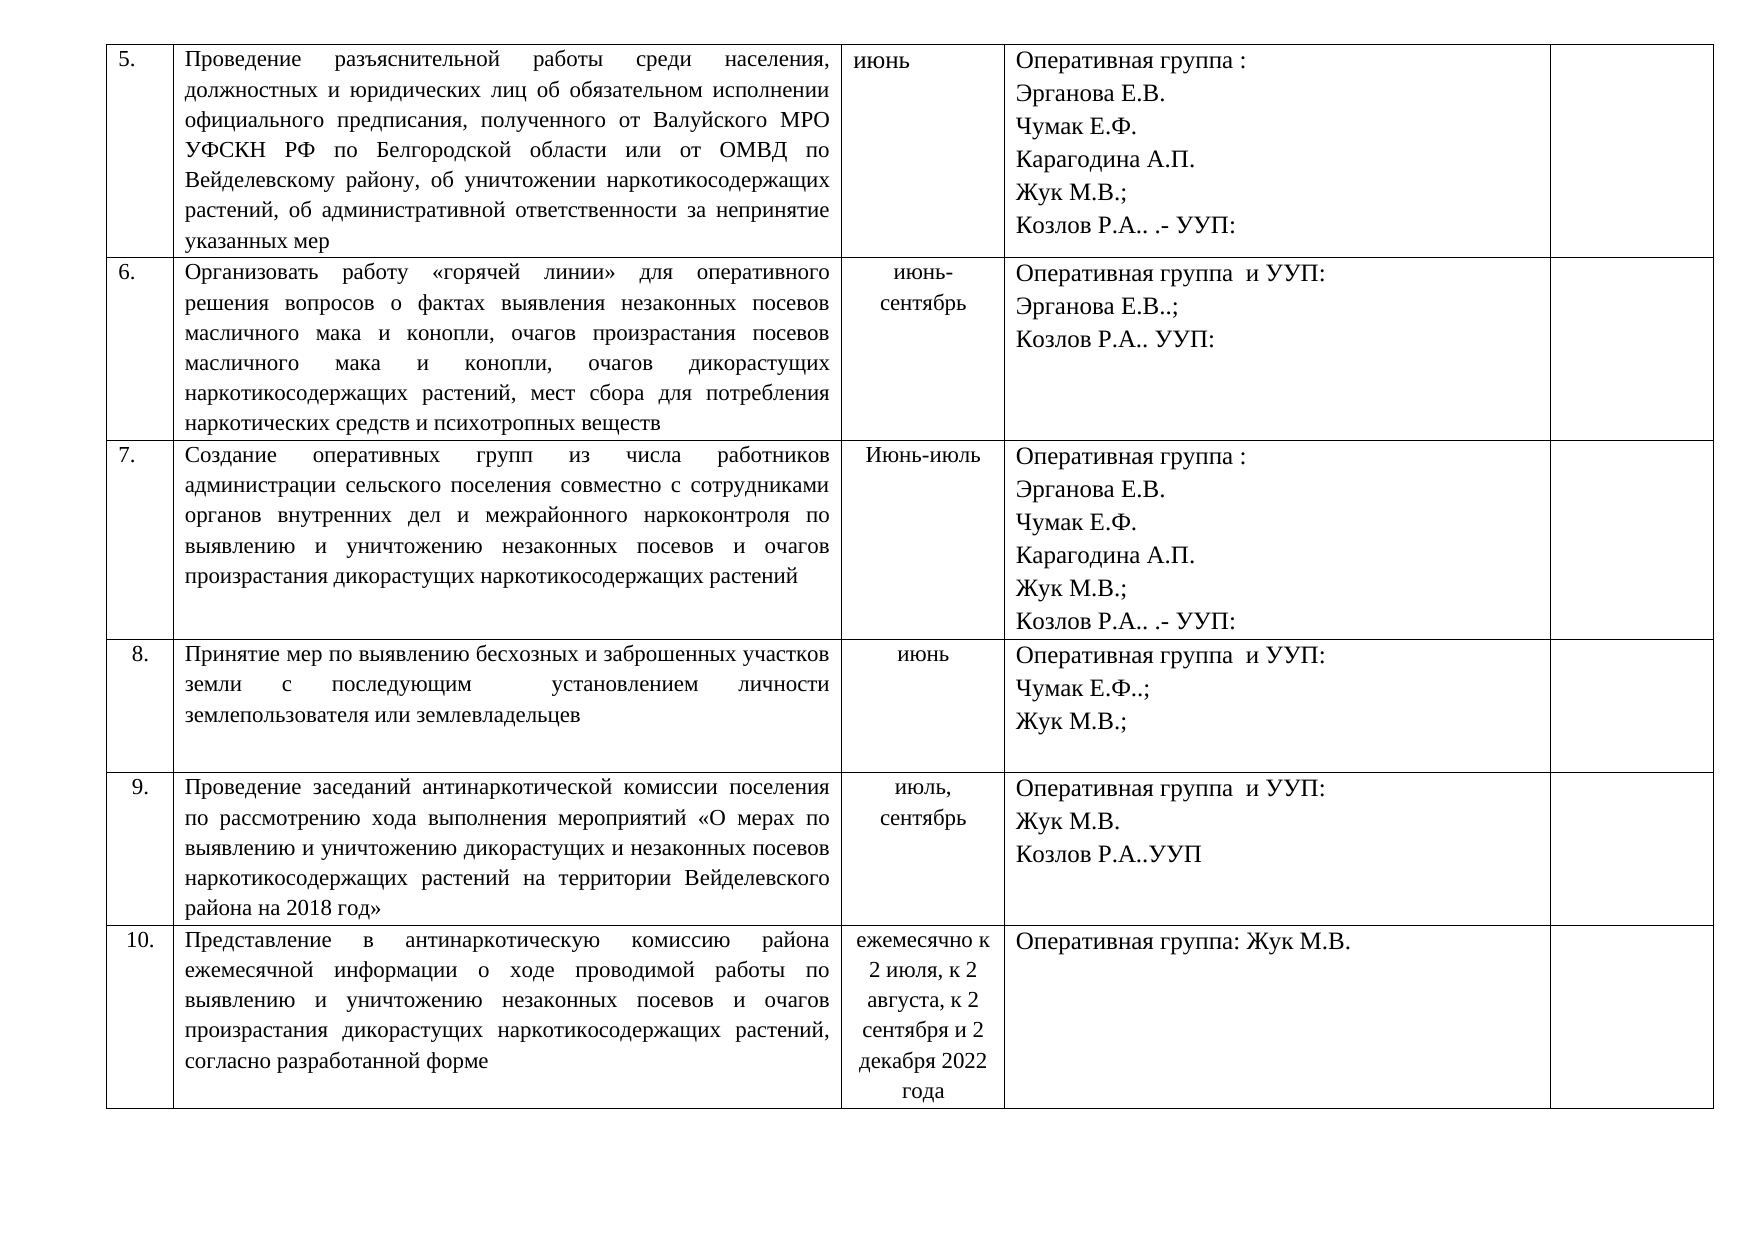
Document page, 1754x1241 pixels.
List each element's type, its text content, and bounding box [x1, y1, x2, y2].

table_cell Оперативная группа: Жук М.В. [1005, 926, 1550, 1107]
table_cell Оперативная группа и УУП: Чумак Е.Ф..; Жук М.В.; [1005, 640, 1550, 772]
table_cell Оперативная группа и УУП: Жук М.В. Козлов Р.А..УУП [1005, 773, 1550, 925]
table_cell [1551, 926, 1713, 1107]
table_cell [1551, 45, 1713, 257]
table_cell Организовать работу «горячей линии» для оперативного решения вопросов о фактах выявления незаконных посевов масличного мака и конопли, очагов произрастания посевов масличного мака и конопли, очагов дикорастущих наркотикосодержащих растений, мест сбора для потребления наркотических средств и психотропных веществ [174, 258, 841, 440]
table_cell Принятие мер по выявлению бесхозных и заброшенных участков земли с последующим установлением личности землепользователя или землевладельцев [174, 640, 841, 772]
table_cell июнь-сентябрь [842, 258, 1004, 440]
table_cell Проведение разъяснительной работы среди населения, должностных и юридических лиц об обязательном исполнении официального предписания, полученного от Валуйского МРО УФСКН РФ по Белгородской области или от ОМВД по Вейделевскому району, об уничтожении наркотикосодержащих растений, об административной ответственности за непринятие указанных мер [174, 45, 841, 257]
table_cell 10. [107, 926, 173, 1107]
table_cell 9. [107, 773, 173, 925]
table_cell Представление в антинаркотическую комиссию района ежемесячной информации о ходе проводимой работы по выявлению и уничтожению незаконных посевов и очагов произрастания дикорастущих наркотикосодержащих растений, согласно разработанной форме [174, 926, 841, 1107]
table_cell Июнь-июль [842, 441, 1004, 639]
table_cell [1551, 640, 1713, 772]
table_cell 6. [107, 258, 173, 440]
table_cell [1551, 258, 1713, 440]
table_cell Оперативная группа : Эрганова Е.В. Чумак Е.Ф. Карагодина А.П. Жук М.В.; Козлов Р.А.. .- УУП: [1005, 441, 1550, 639]
table_cell июнь [842, 45, 1004, 257]
table_cell июнь [842, 640, 1004, 772]
table_cell июль, сентябрь [842, 773, 1004, 925]
table_cell Оперативная группа и УУП: Эрганова Е.В..; Козлов Р.А.. УУП: [1005, 258, 1550, 440]
table_cell Проведение заседаний антинаркотической комиссии поселения по рассмотрению хода выполнения мероприятий «О мерах по выявлению и уничтожению дикорастущих и незаконных посевов наркотикосодержащих растений на территории Вейделевского района на 2018 год» [174, 773, 841, 925]
table_cell 5. [107, 45, 173, 257]
table_cell Создание оперативных групп из числа работников администрации сельского поселения совместно с сотрудниками органов внутренних дел и межрайонного наркоконтроля по выявлению и уничтожению незаконных посевов и очагов произрастания дикорастущих наркотикосодержащих растений [174, 441, 841, 639]
table_cell 8. [107, 640, 173, 772]
table_cell ежемесячно к 2 июля, к 2 августа, к 2 сентября и 2 декабря 2022 года [842, 926, 1004, 1107]
table_cell 7. [107, 441, 173, 639]
table_cell [1551, 773, 1713, 925]
table_cell [1551, 441, 1713, 639]
table_cell Оперативная группа : Эрганова Е.В. Чумак Е.Ф. Карагодина А.П. Жук М.В.; Козлов Р.А.. .- УУП: [1005, 45, 1550, 257]
